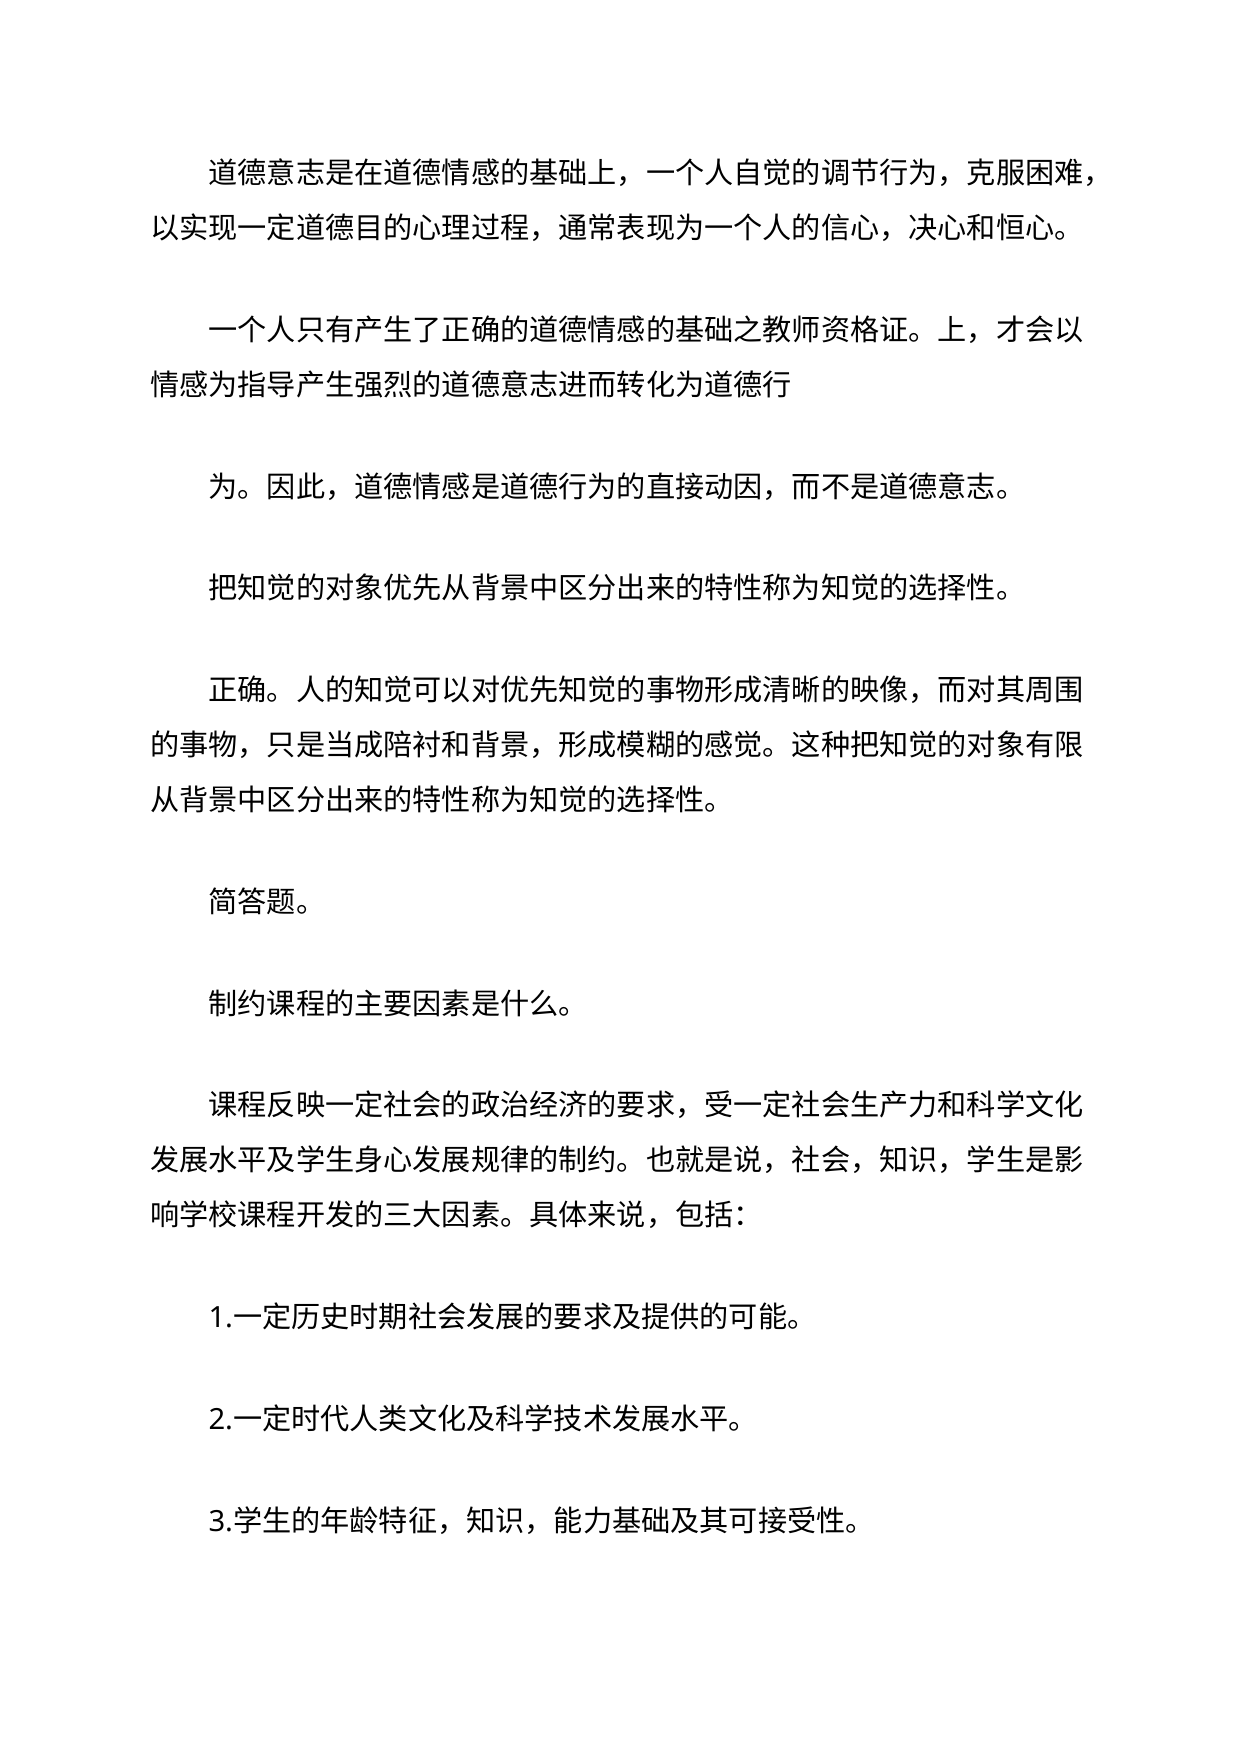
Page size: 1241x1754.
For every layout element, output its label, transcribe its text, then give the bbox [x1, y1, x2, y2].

text 把知觉的对象优先从背景中区分出来的特性称为知觉的选择性。 [150, 565, 1090, 607]
text 1.一定历史时期社会发展的要求及提供的可能。 [150, 1293, 1090, 1336]
text 2.一定时代人类文化及科学技术发展水平。 [150, 1396, 1090, 1438]
text 制约课程的主要因素是什么。 [150, 980, 1090, 1022]
text 一个人只有产生了正确的道德情感的基础之教师资格证。上，才会以情感为指导产生强烈的道德意志进而转化为道德行 [150, 307, 1090, 404]
text 课程反映一定社会的政治经济的要求，受一定社会生产力和科学文化发展水平及学生身心发展规律的制约。也就是说，社会，知识，学生是影响学校课程开发的三大因素。具体来说，包括： [150, 1082, 1090, 1234]
text 道德意志是在道德情感的基础上，一个人自觉的调节行为，克服困难，以实现一定道德目的心理过程，通常表现为一个人的信心，决心和恒心。 [150, 150, 1090, 247]
text 正确。人的知觉可以对优先知觉的事物形成清晰的映像，而对其周围的事物，只是当成陪衬和背景，形成模糊的感觉。这种把知觉的对象有限从背景中区分出来的特性称为知觉的选择性。 [150, 667, 1090, 819]
text 3.学生的年龄特征，知识，能力基础及其可接受性。 [150, 1497, 1090, 1540]
text 简答题。 [150, 878, 1090, 921]
text 为。因此，道德情感是道德行为的直接动因，而不是道德意志。 [150, 463, 1090, 506]
